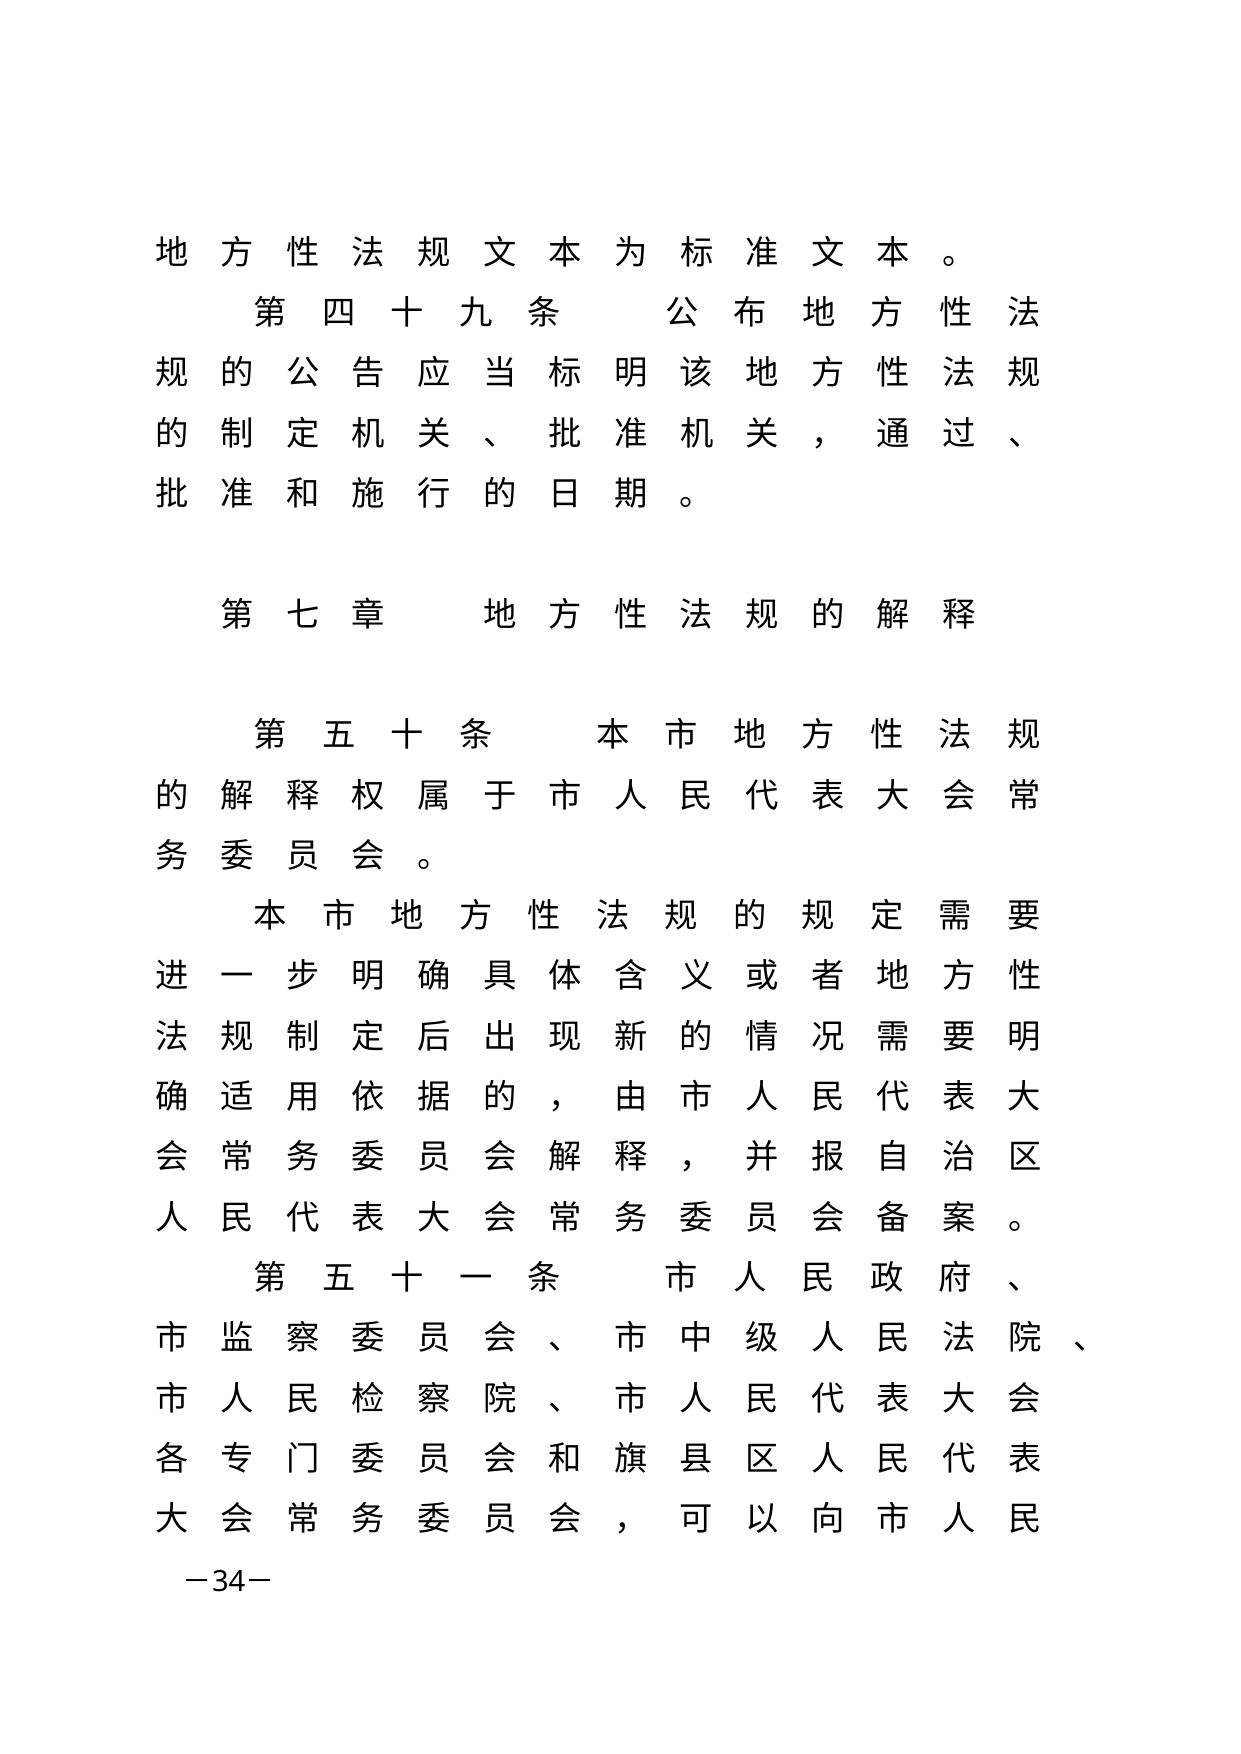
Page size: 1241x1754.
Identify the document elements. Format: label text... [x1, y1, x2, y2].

text 第四十九条 公布地方性法规的公告应当标明该地方性法规的制定机关、批准机关，通过、批准和施行的日期。 [155, 280, 1073, 521]
text 本市地方性法规的规定需要进一步明确具体含义或者地方性法规制定后出现新的情况需要明确适用依据的，由市人民代表大会常务委员会解释，并报自治区人民代表大会常务委员会备案。 [155, 883, 1073, 1245]
text 在常务委员会公报上刊登的地方性法规文本为标准文本。 [155, 219, 1073, 280]
text 第五十一条 市人民政府、市监察委员会、市中级人民法院、市人民检察院、市人民代表大会各专门委员会和旗县区人民代表大会常务委员会，可以向市人民代表大会常务委员会提出地方性法规解释要求。 [155, 1245, 1073, 1546]
text 第五十条 本市地方性法规的解释权属于市人民代表大会常务委员会。 [155, 702, 1073, 883]
text 第七章 地方性法规的解释 [155, 581, 1073, 642]
